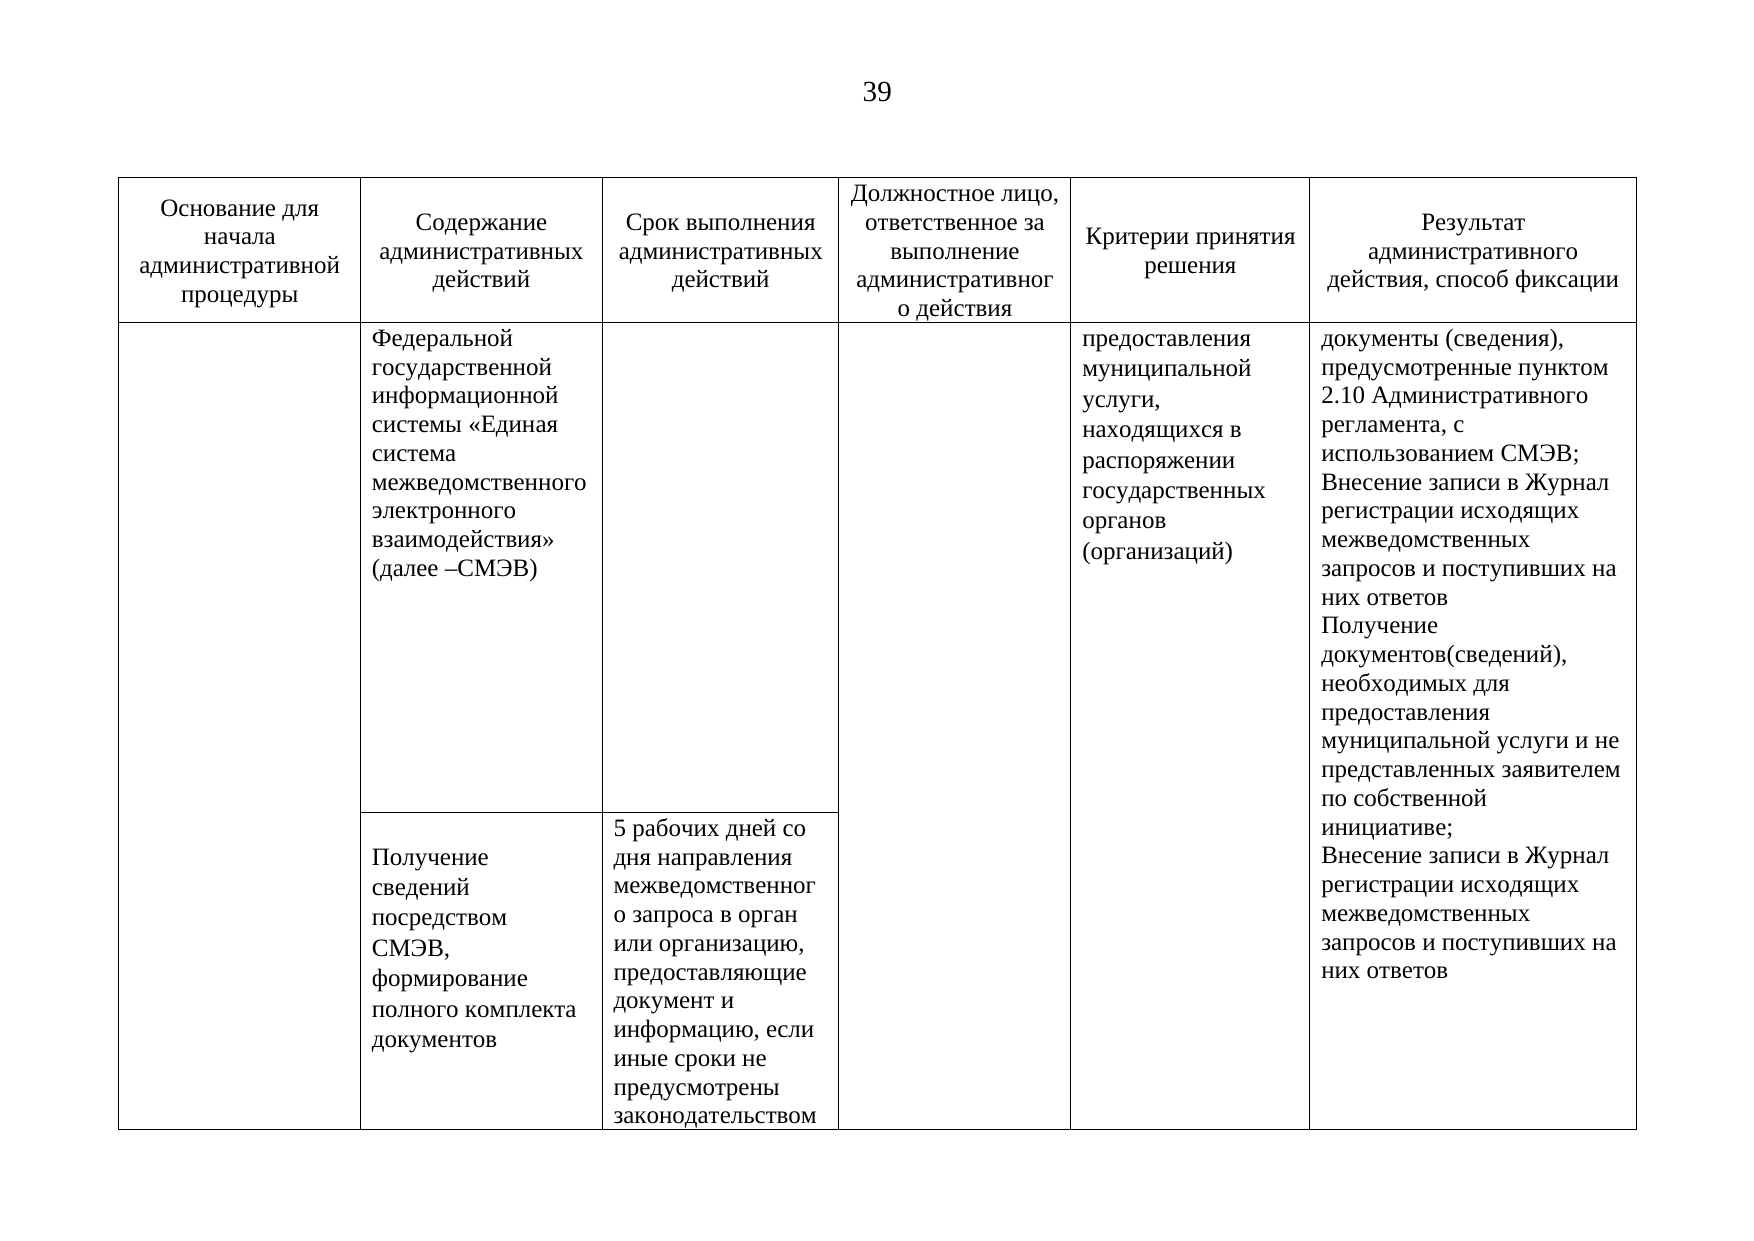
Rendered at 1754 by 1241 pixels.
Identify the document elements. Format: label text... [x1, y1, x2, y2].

table_header Содержание административных действий [361, 178, 602, 322]
table_cell Отсутствие документов, необходимых для предоставления муниципальной услуги, находящихся в распоряжении государственных органов (организаций) [1071, 323, 1309, 1129]
table_header Результат административного действия, способ фиксации [1310, 178, 1636, 322]
table_header Критерии принятия решения [1071, 178, 1309, 322]
table_header Должностное лицо, ответственное за выполнение административного действия [839, 178, 1070, 322]
table_cell Получение сведений посредством СМЭВ, формирование полного комплекта документов [361, 813, 602, 1129]
table_header Основание для начала административной процедуры [119, 178, 360, 322]
table_header Срок выполнения административных действий [603, 178, 838, 322]
